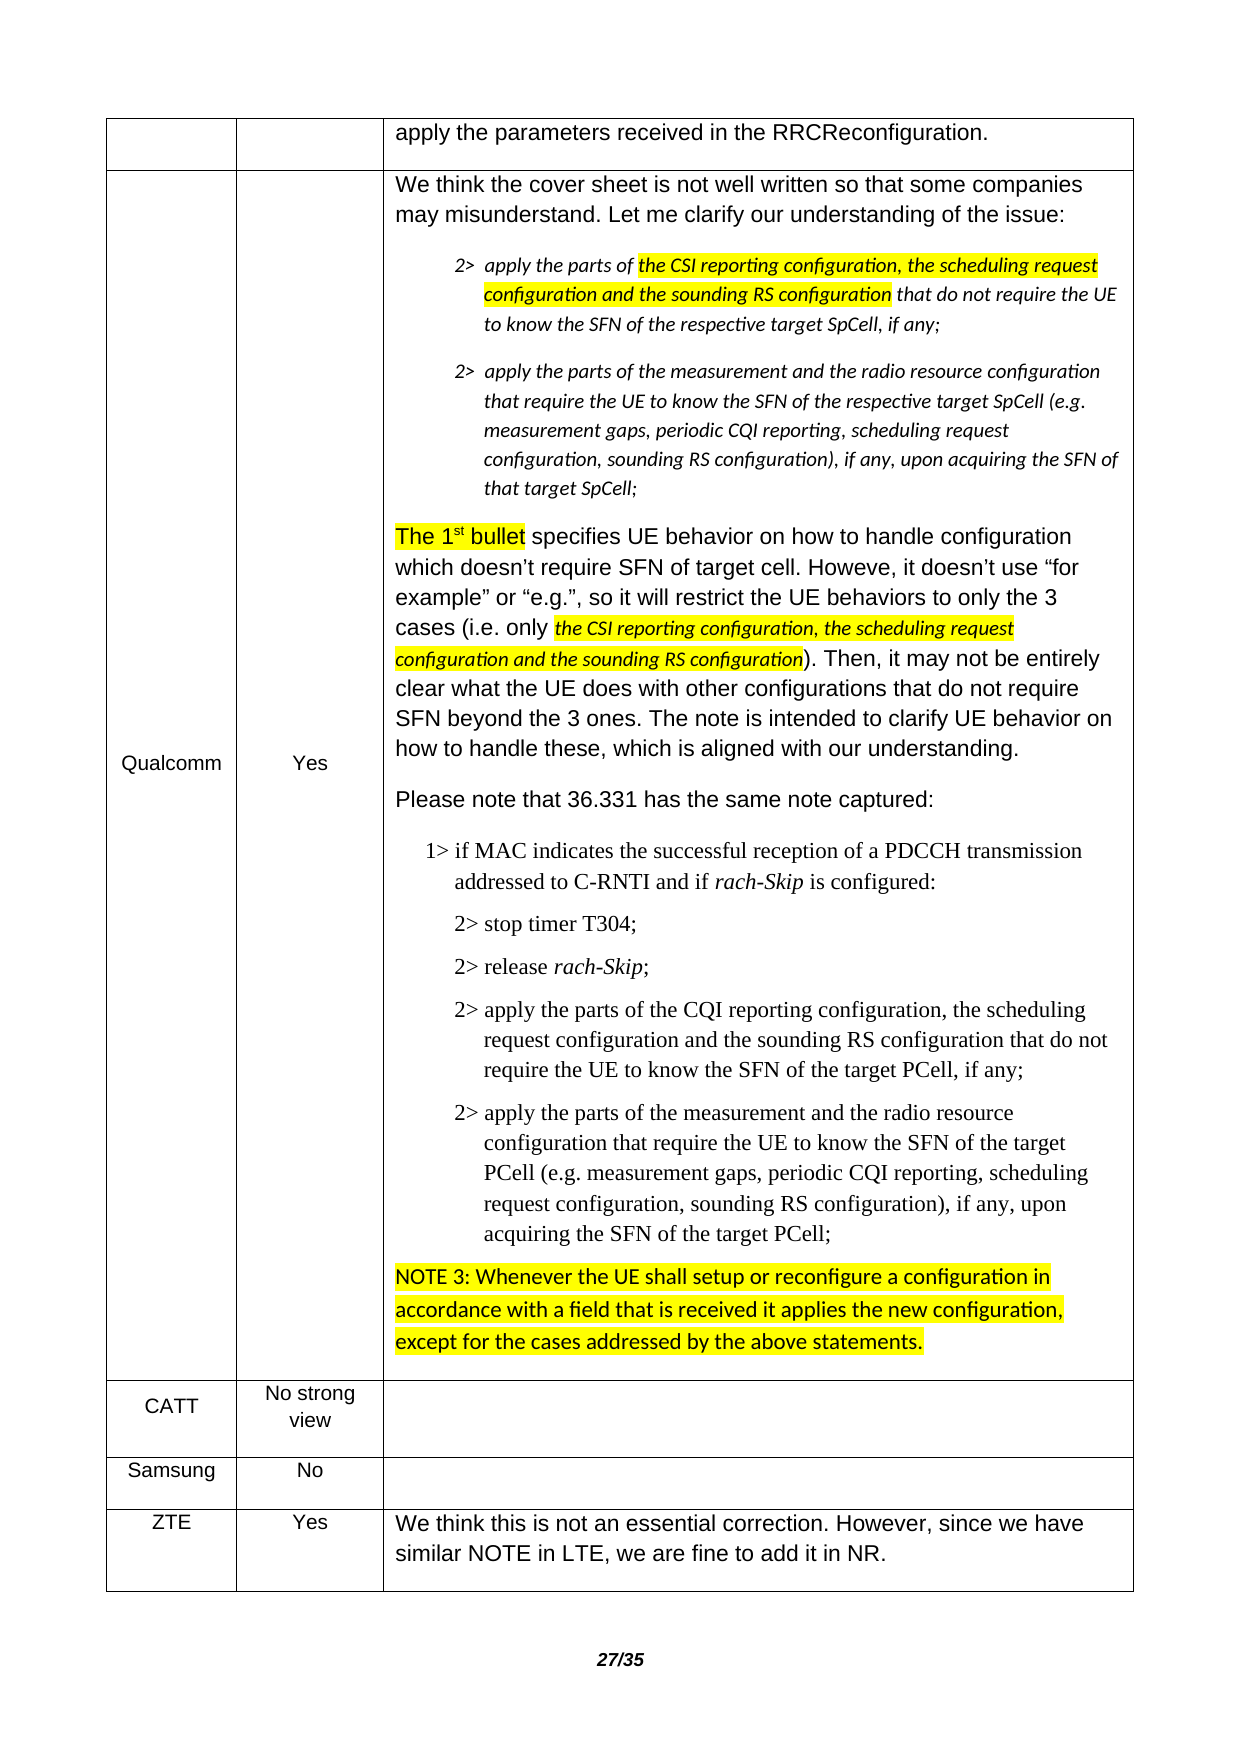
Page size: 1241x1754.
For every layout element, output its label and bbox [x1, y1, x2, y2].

table_cell [237, 1510, 383, 1591]
table_cell [384, 1381, 1133, 1457]
table_cell [384, 1510, 1133, 1591]
table_cell [237, 1458, 383, 1509]
table_cell [384, 1458, 1133, 1509]
table_cell [107, 171, 236, 1379]
table_cell [107, 119, 236, 170]
table_cell [237, 119, 383, 170]
table_cell [107, 1381, 236, 1457]
table_cell [237, 171, 383, 1379]
table_cell [384, 171, 1133, 1379]
table_cell [107, 1458, 236, 1509]
table_cell [237, 1381, 383, 1457]
table_cell [107, 1510, 236, 1591]
table_cell [384, 119, 1133, 170]
